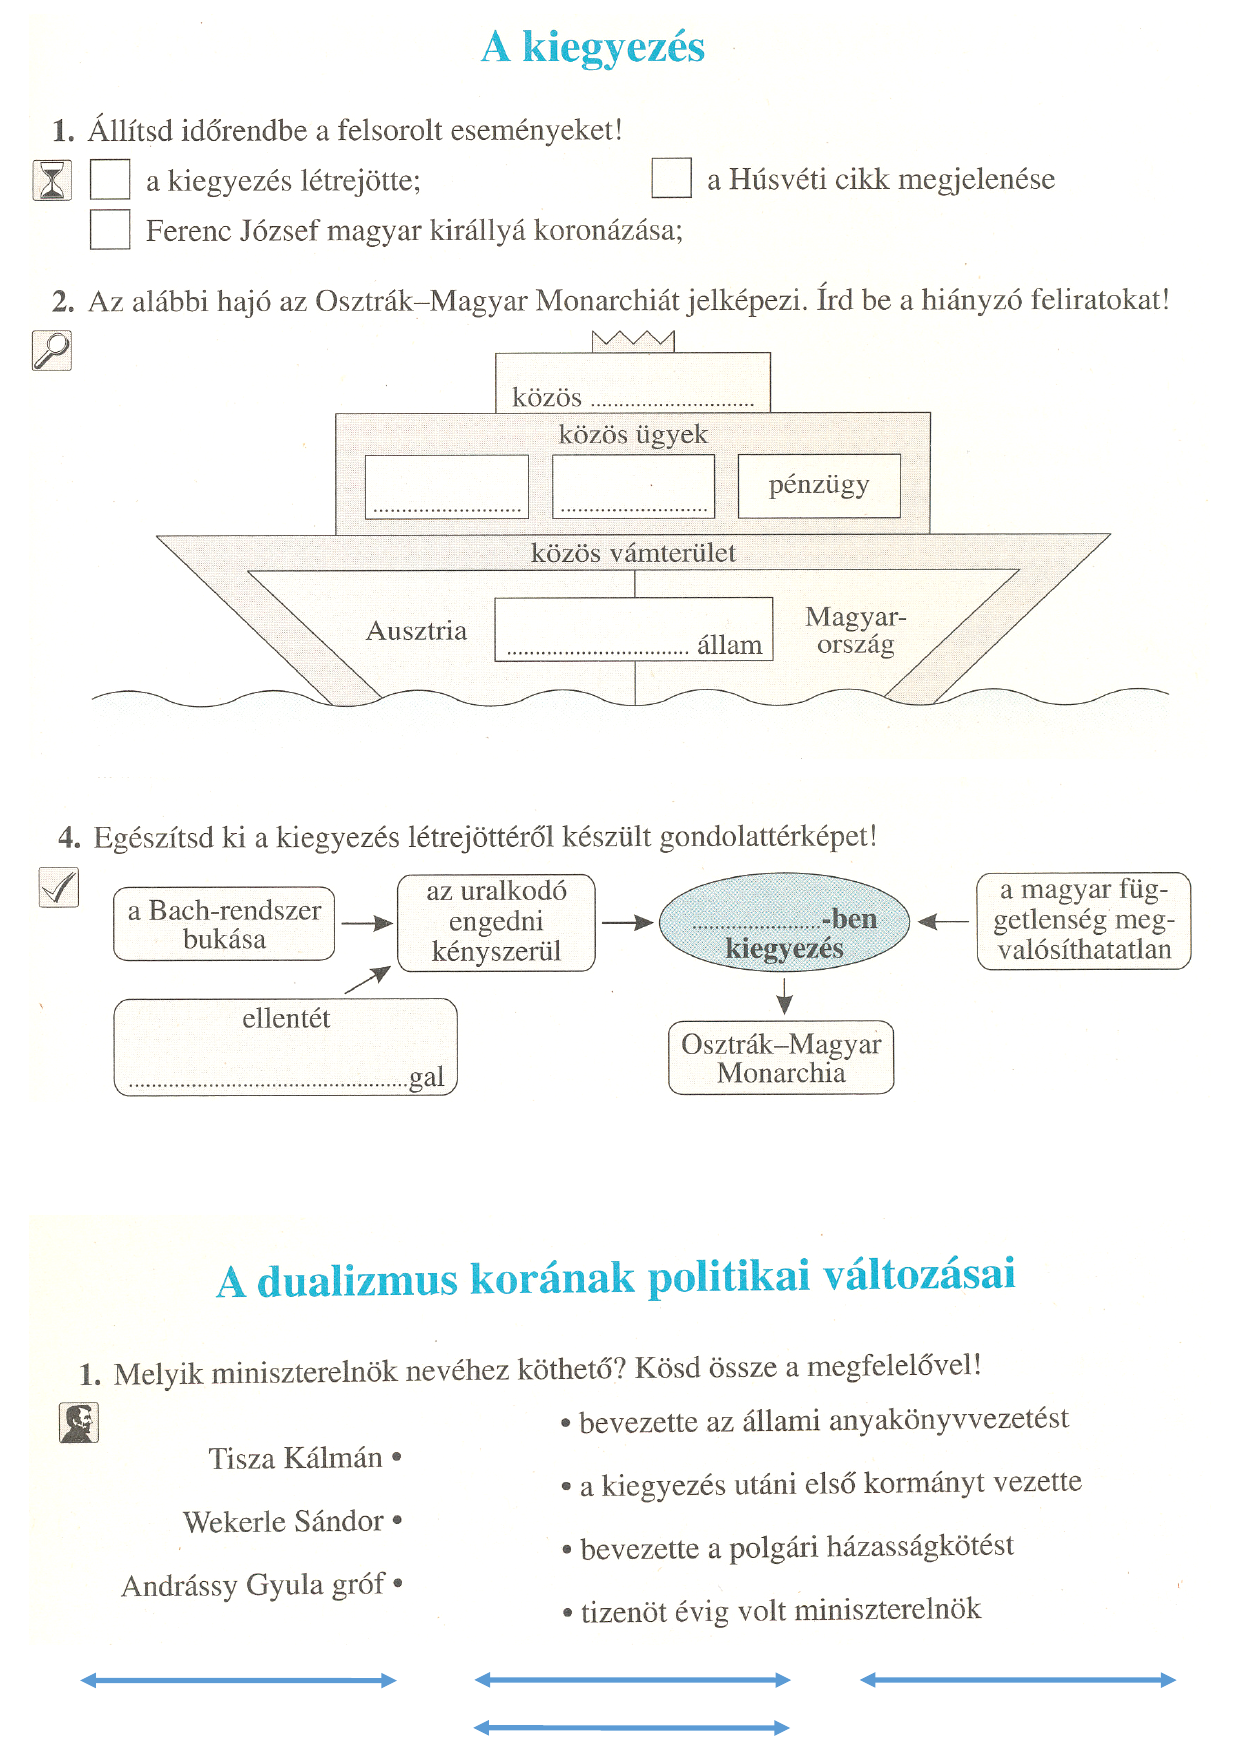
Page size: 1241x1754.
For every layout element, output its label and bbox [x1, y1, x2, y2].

picture [29, 1215, 1211, 1645]
picture [29, 14, 1210, 759]
picture [29, 777, 1211, 1102]
